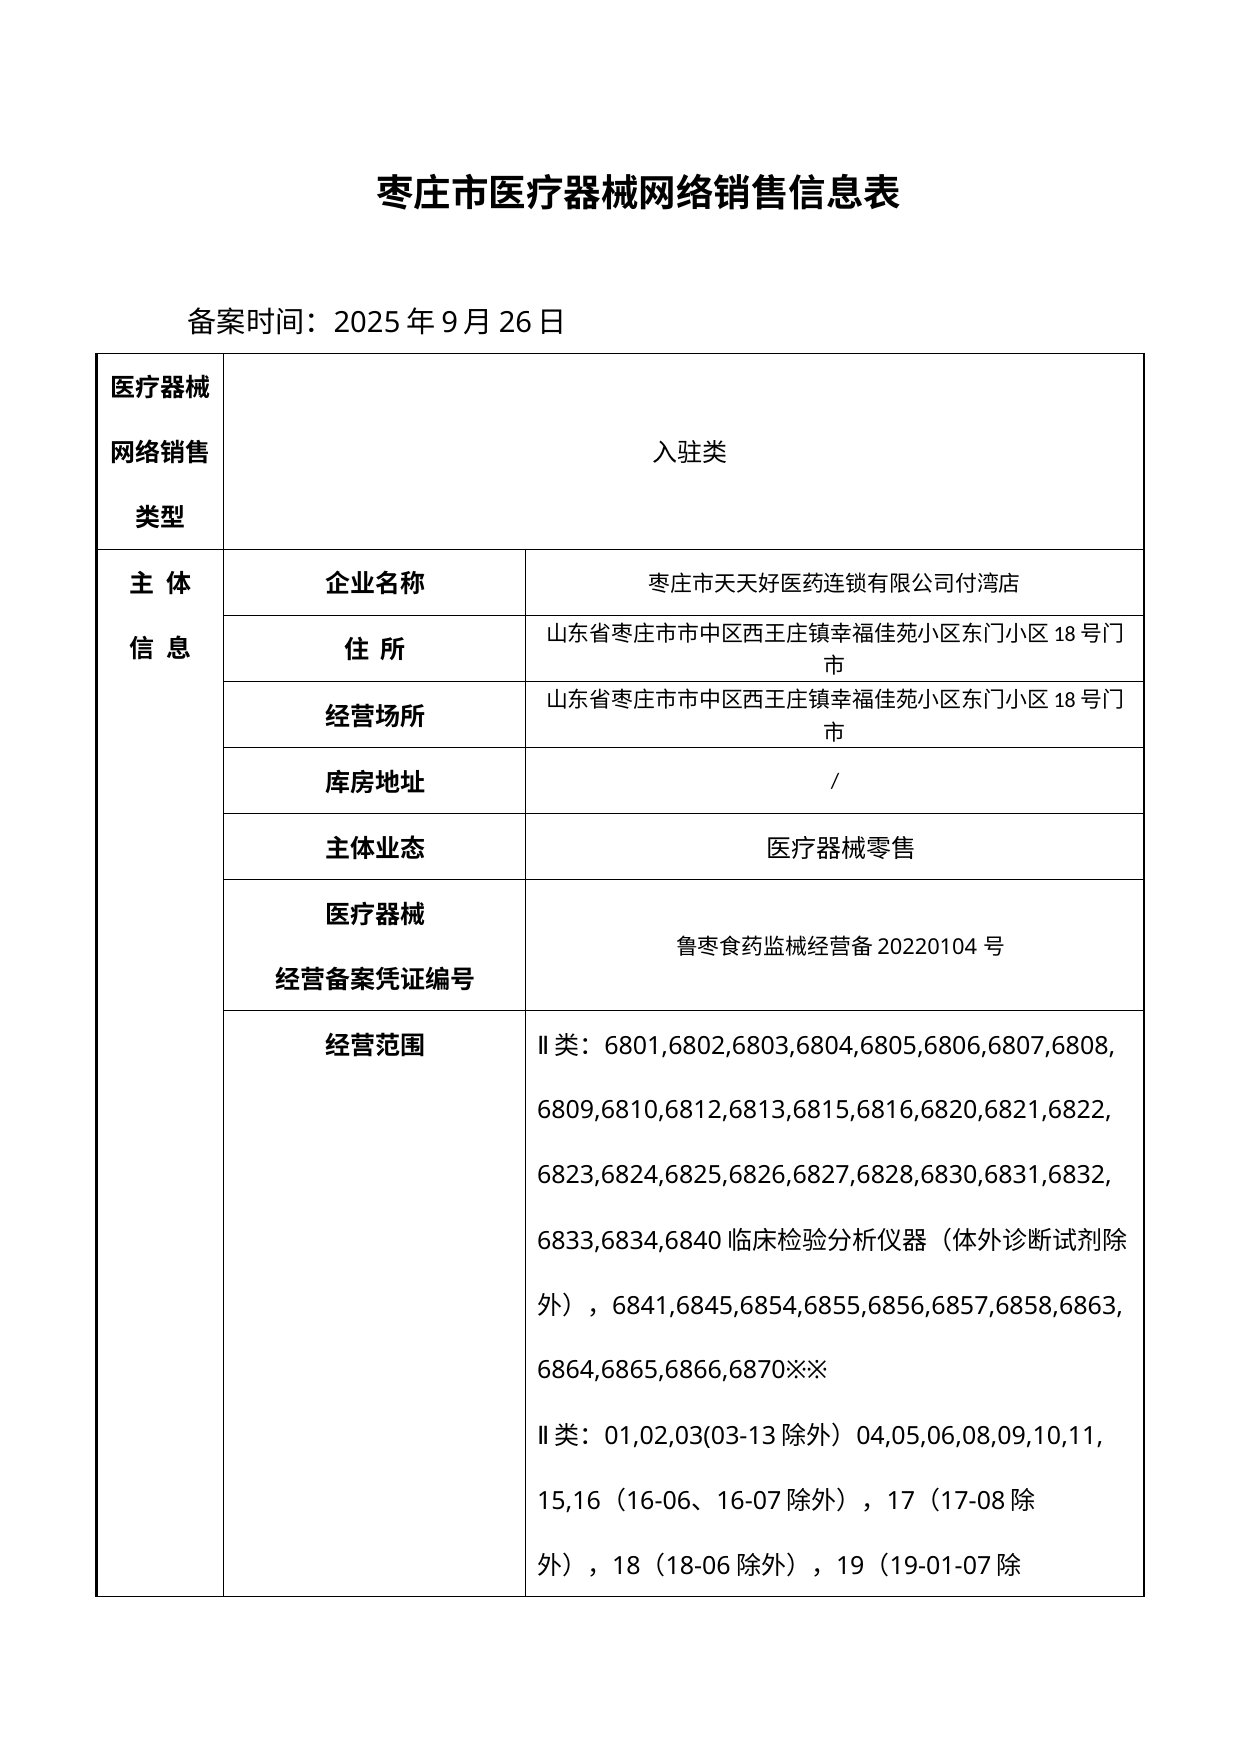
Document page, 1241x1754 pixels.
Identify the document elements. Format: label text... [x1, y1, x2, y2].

table_cell 鲁枣食药监械经营备20220104 号 [526, 880, 1143, 1010]
table_cell 库房地址 [224, 748, 525, 813]
table_cell 山东省枣庄市市中区西王庄镇幸福佳苑小区东门小区18号门市 [526, 616, 1143, 681]
table_cell / [526, 748, 1143, 813]
table_cell 山东省枣庄市市中区西王庄镇幸福佳苑小区东门小区18号门市 [526, 682, 1143, 747]
table_cell 住 所 [224, 616, 525, 681]
table_cell 经营场所 [224, 682, 525, 747]
table_cell 主 体 信 息 [98, 550, 223, 1596]
table_cell 企业名称 [224, 550, 525, 614]
text 枣庄市医疗器械网络销售信息表 [187, 157, 1053, 222]
table_cell 主体业态 [224, 814, 525, 879]
table_header 入驻类 [224, 354, 1143, 548]
table_cell 枣庄市天天好医药连锁有限公司付湾店 [526, 550, 1143, 614]
table_cell 医疗器械 经营备案凭证编号 [224, 880, 525, 1010]
text 备案时间：2025年9月26日 [187, 287, 1053, 352]
table_cell 医疗器械零售 [526, 814, 1143, 879]
table_cell 经营范围 [224, 1011, 525, 1596]
table_header 医疗器械 网络销售类型 [98, 354, 223, 548]
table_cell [526, 1011, 1143, 1596]
